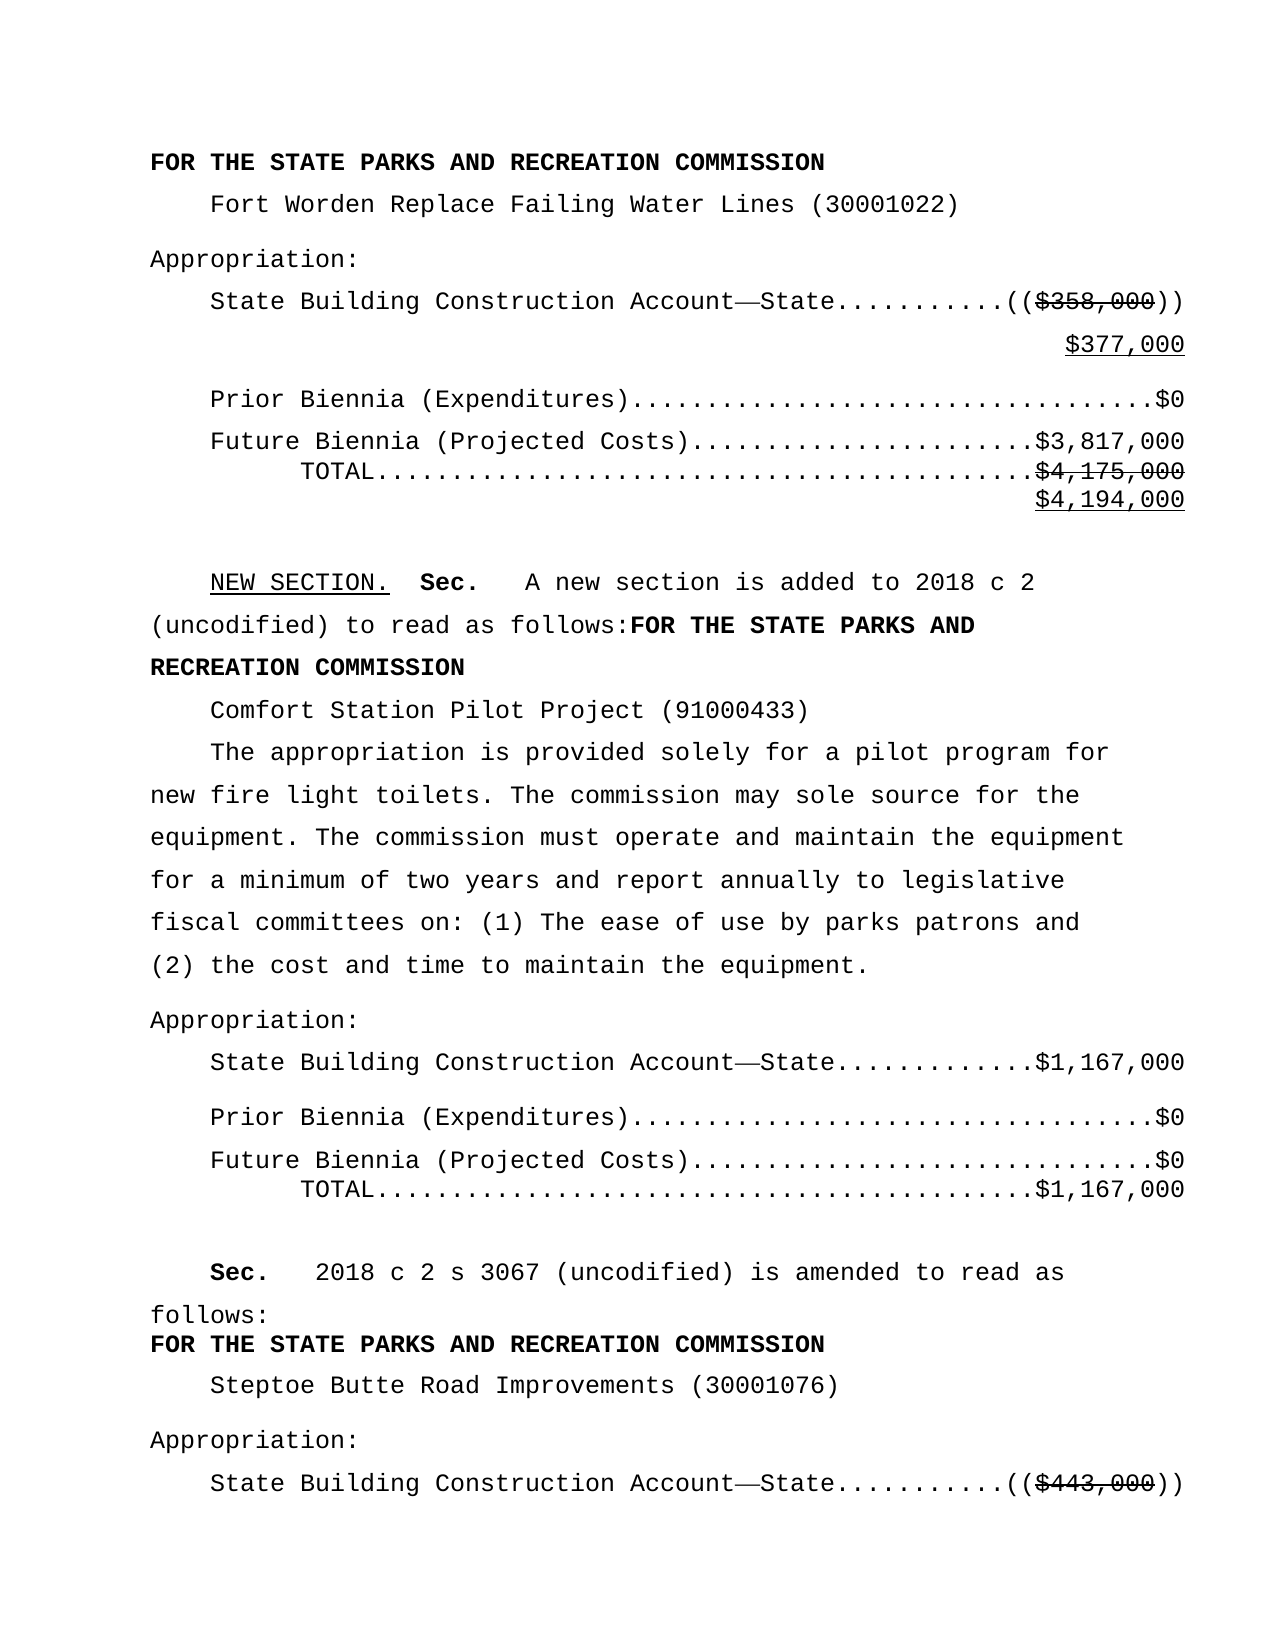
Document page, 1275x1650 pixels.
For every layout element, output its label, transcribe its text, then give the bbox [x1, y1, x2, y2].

text TOTAL $1,167,000 [150, 1177, 1125, 1205]
text State Building Construction Account—State (($443,000)) [150, 1457, 1125, 1500]
text Appropriation: [150, 994, 1125, 1037]
text State Building Construction Account—State $1,167,000 [150, 1037, 1125, 1079]
text Comfort Station Pilot Project (91000433) [150, 684, 1125, 727]
text Future Biennia (Projected Costs) $3,817,000 [150, 416, 1125, 458]
text $377,000 [150, 318, 1125, 361]
text Fort Worden Replace Failing Water Lines (30001022) [150, 178, 1125, 221]
text Sec. 2018 c 2 s 3067 (uncodified) is amended to read as follows: [150, 1247, 1125, 1332]
text $4,194,000 [150, 487, 1125, 515]
text Future Biennia (Projected Costs) $0 [150, 1134, 1125, 1177]
text Appropriation: [150, 1415, 1125, 1457]
text FOR THE STATE PARKS AND RECREATION COMMISSION [150, 1332, 1125, 1360]
text Prior Biennia (Expenditures) $0 [150, 373, 1125, 416]
text TOTAL $4,175,000 [150, 458, 1125, 487]
text Prior Biennia (Expenditures) $0 [150, 1092, 1125, 1134]
text Appropriation: [150, 233, 1125, 276]
text The appropriation is provided solely for a pilot program for new fire light toilets. The commission may sole source for the equipment. The commission must operate and maintain the equipment for a minimum of two years and report annually to legislative fiscal committees on: (1) The ease of use by parks patrons and (2) the cost and time to maintain the equipment. [150, 727, 1125, 982]
text Steptoe Butte Road Improvements (30001076) [150, 1360, 1125, 1402]
text State Building Construction Account—State (($358,000)) [150, 276, 1125, 318]
text FOR THE STATE PARKS AND RECREATION COMMISSION [150, 150, 1125, 178]
text NEW SECTION. Sec. A new section is added to 2018 c 2 (uncodified) to read as follows:FOR THE STATE PARKS AND RECREATION COMMISSION [150, 557, 1125, 684]
